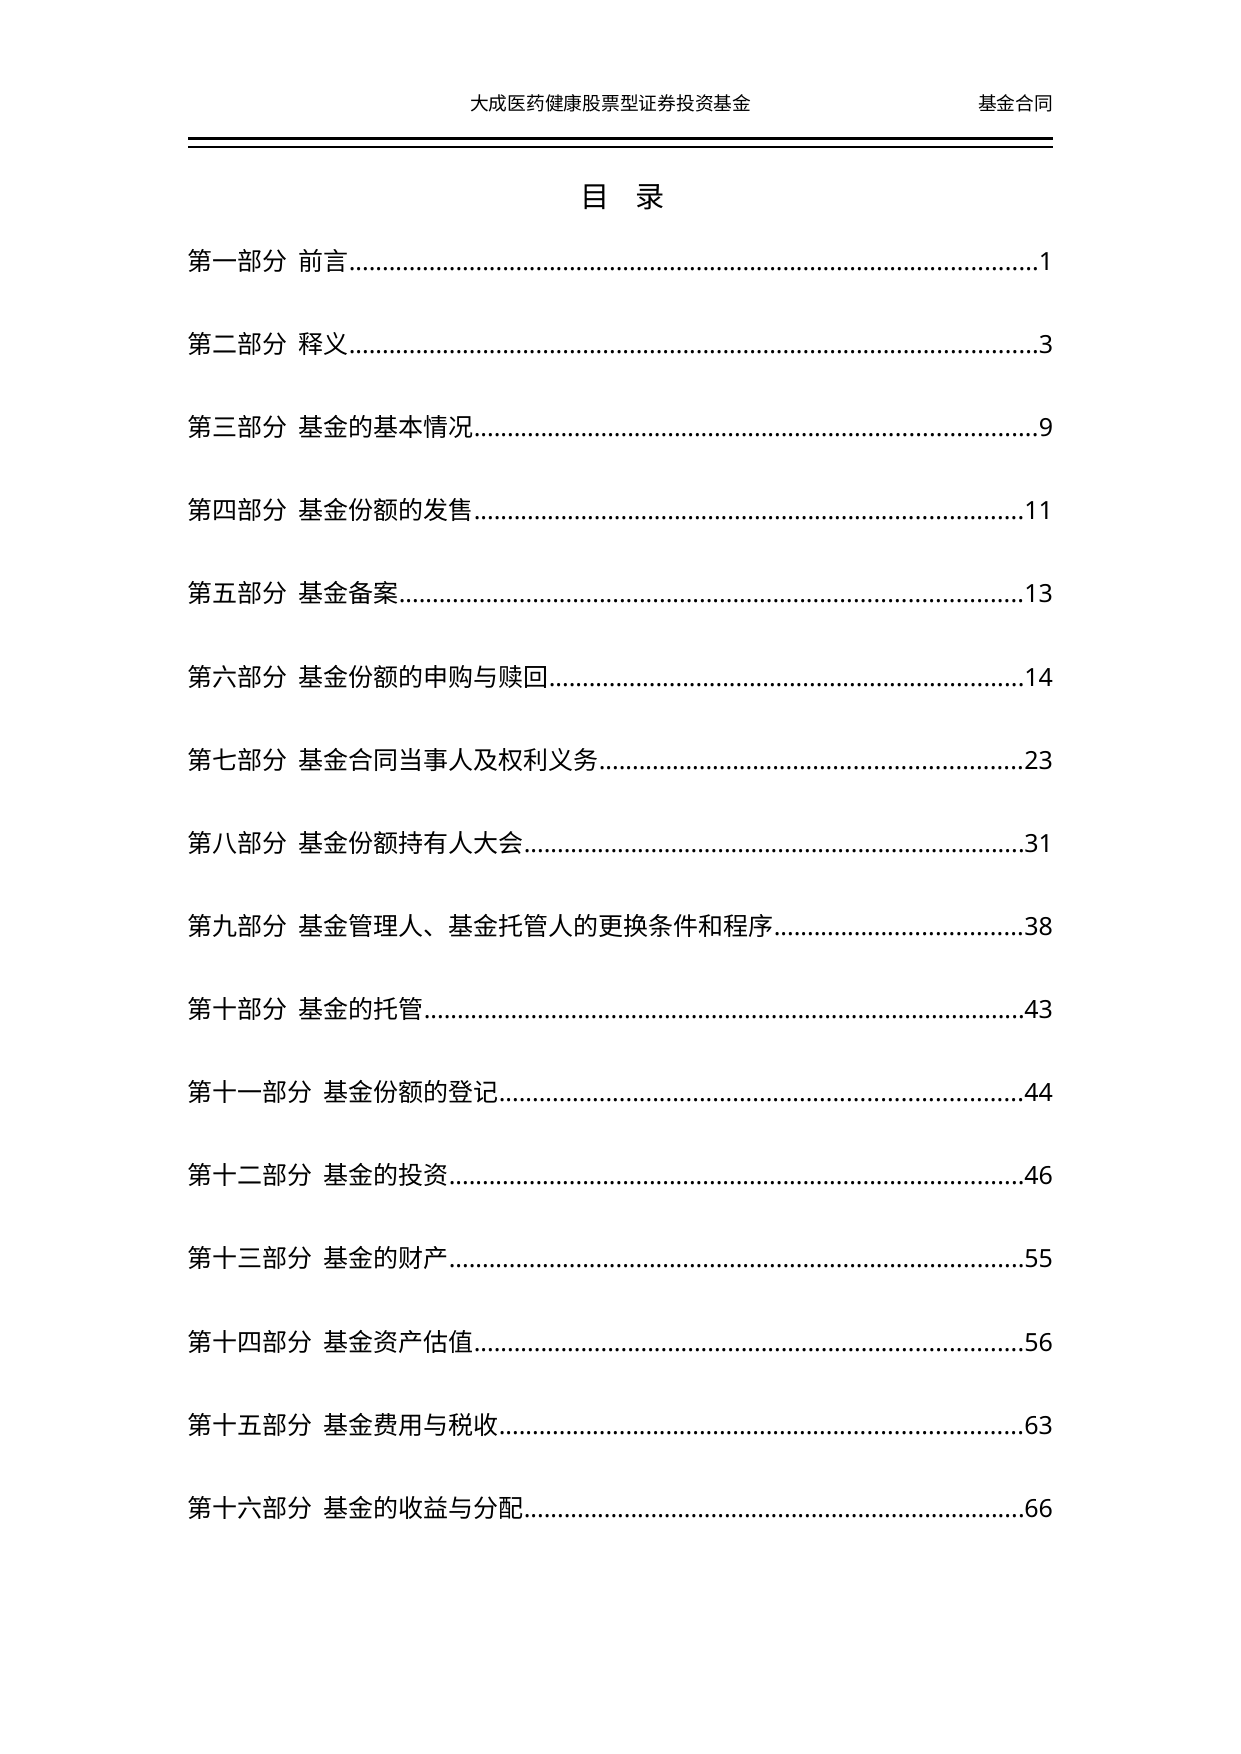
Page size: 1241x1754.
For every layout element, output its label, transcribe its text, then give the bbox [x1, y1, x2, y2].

text 第十二部分 基金的投资 46 [187, 1141, 1053, 1206]
text 第六部分 基金份额的申购与赎回 14 [187, 643, 1053, 708]
text 第九部分 基金管理人、基金托管人的更换条件和程序 38 [187, 892, 1053, 957]
text 第七部分 基金合同当事人及权利义务 23 [187, 726, 1053, 791]
text 第四部分 基金份额的发售 11 [187, 476, 1053, 541]
text 第一部分 前言 1 [187, 227, 1053, 292]
text 第十六部分 基金的收益与分配 66 [187, 1474, 1053, 1539]
text 目 录 [187, 162, 1053, 227]
text 第十三部分 基金的财产 55 [187, 1224, 1053, 1289]
text 第十部分 基金的托管 43 [187, 975, 1053, 1040]
text 第十四部分 基金资产估值 56 [187, 1308, 1053, 1373]
text 第八部分 基金份额持有人大会 31 [187, 809, 1053, 874]
text 第五部分 基金备案 13 [187, 559, 1053, 624]
text 第二部分 释义 3 [187, 310, 1053, 375]
text 第十五部分 基金费用与税收 63 [187, 1391, 1053, 1456]
text 第三部分 基金的基本情况 9 [187, 393, 1053, 458]
text 第十一部分 基金份额的登记 44 [187, 1058, 1053, 1123]
